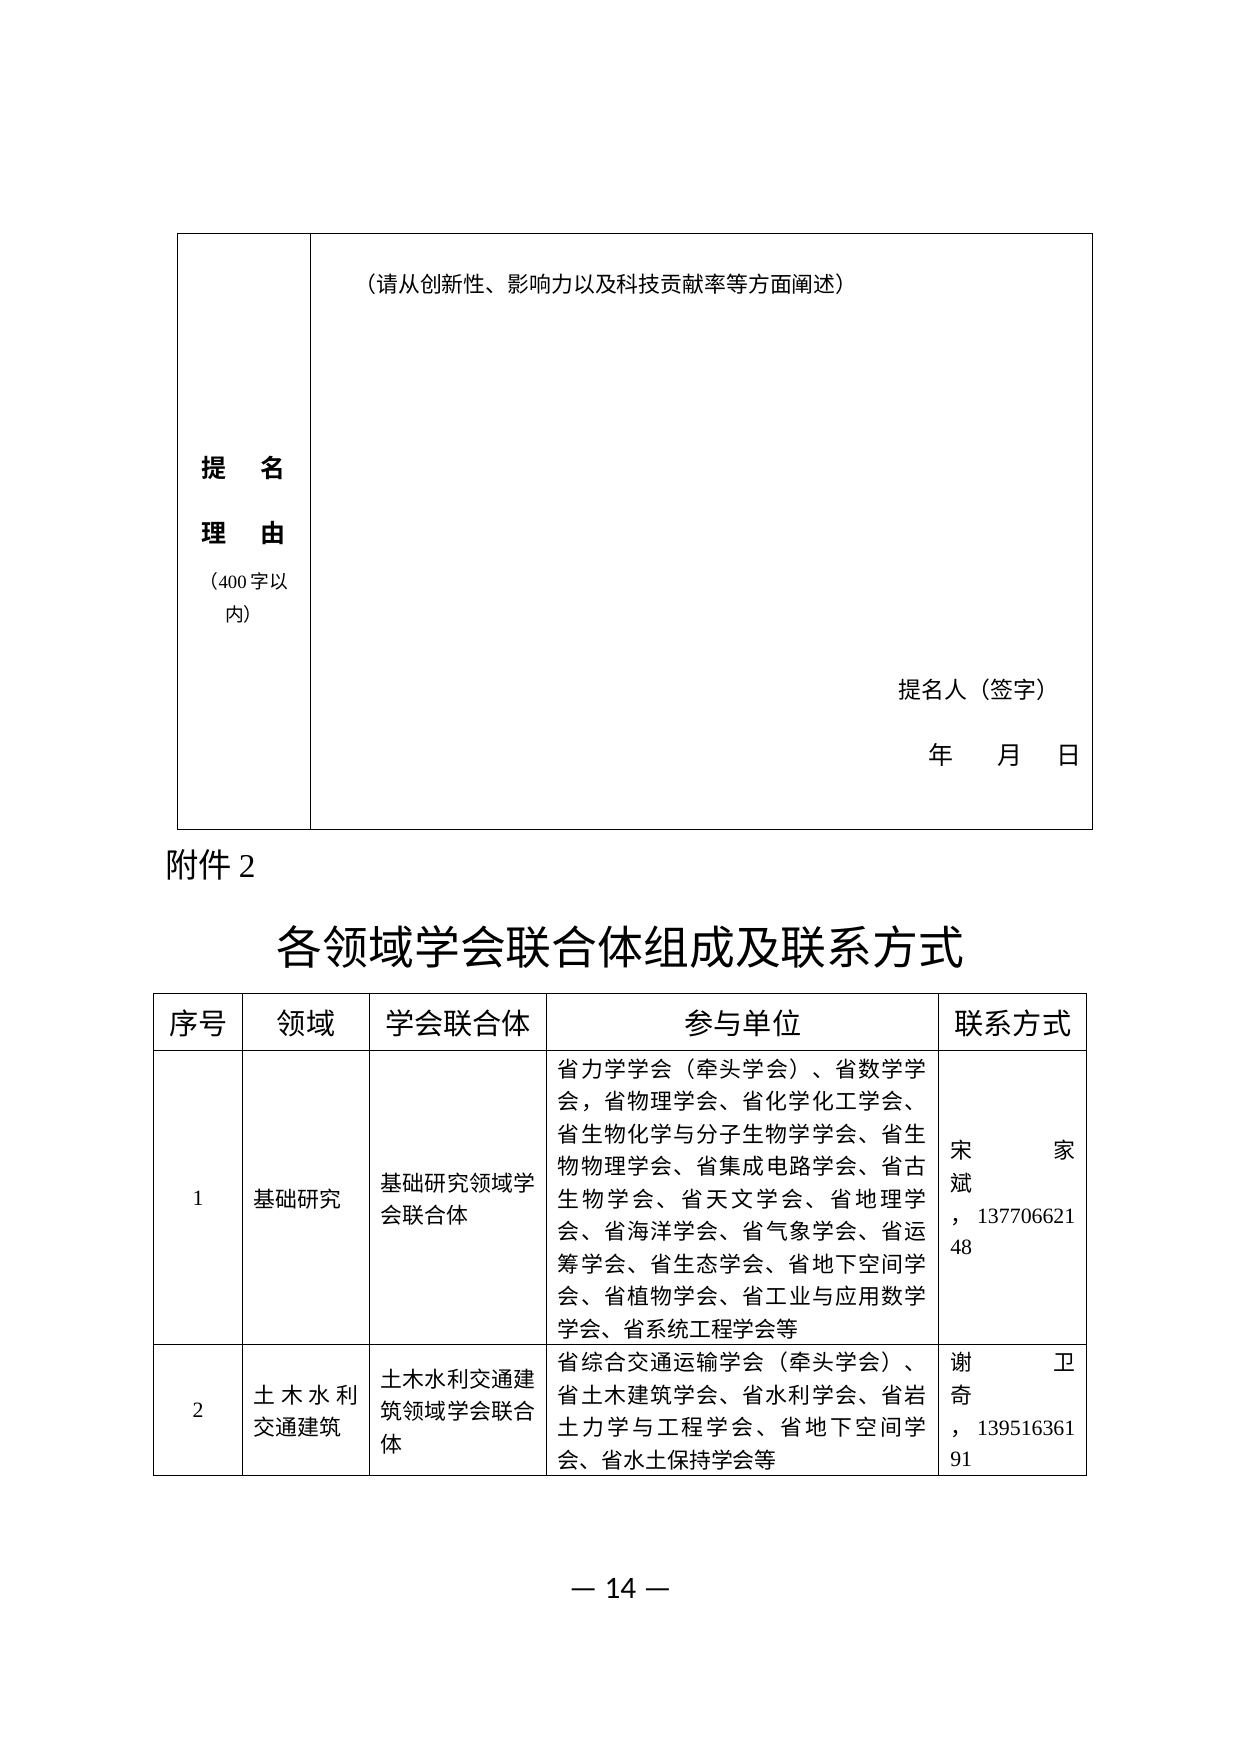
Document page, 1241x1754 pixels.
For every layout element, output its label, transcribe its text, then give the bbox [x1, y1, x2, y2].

table_header 领域 [243, 994, 369, 1050]
table_cell 基础研究 [243, 1051, 369, 1344]
table_cell 省综合交通运输学会（牵头学会）、省土木建筑学会、省水利学会、省岩土力学与工程学会、省地下空间学会、省水土保持学会等 [547, 1345, 938, 1475]
table_cell 谢卫奇，13951636191 [939, 1345, 1086, 1475]
table_cell 1 [154, 1051, 242, 1344]
table_header 参与单位 [547, 994, 938, 1050]
table_header 学会联合体 [370, 994, 546, 1050]
table_cell 省力学学会（牵头学会）、省数学学会，省物理学会、省化学化工学会、省生物化学与分子生物学学会、省生物物理学会、省集成电路学会、省古生物学会、省天文学会、省地理学会、省海洋学会、省气象学会、省运筹学会、省生态学会、省地下空间学会、省植物学会、省工业与应用数学学会、省系统工程学会等 [547, 1051, 938, 1344]
text 各领域学会联合体组成及联系方式 [165, 895, 1075, 993]
table_cell 宋家斌，13770662148 [939, 1051, 1086, 1344]
table_header 联系方式 [939, 994, 1086, 1050]
table_cell （请从创新性、影响力以及科技贡献率等方面阐述） 提名人（签字） 年 月 日 [311, 234, 1092, 829]
table_cell 提 名 理 由 （400字以内） [178, 234, 310, 829]
table_cell 2 [154, 1345, 242, 1475]
table_cell 基础研究领域学会联合体 [370, 1051, 546, 1344]
table_cell 土木水利交通建筑领域学会联合体 [370, 1345, 546, 1475]
text 附件2 [165, 830, 1008, 895]
table_cell 土木水利交通建筑 [243, 1345, 369, 1475]
table_header 序号 [154, 994, 242, 1050]
